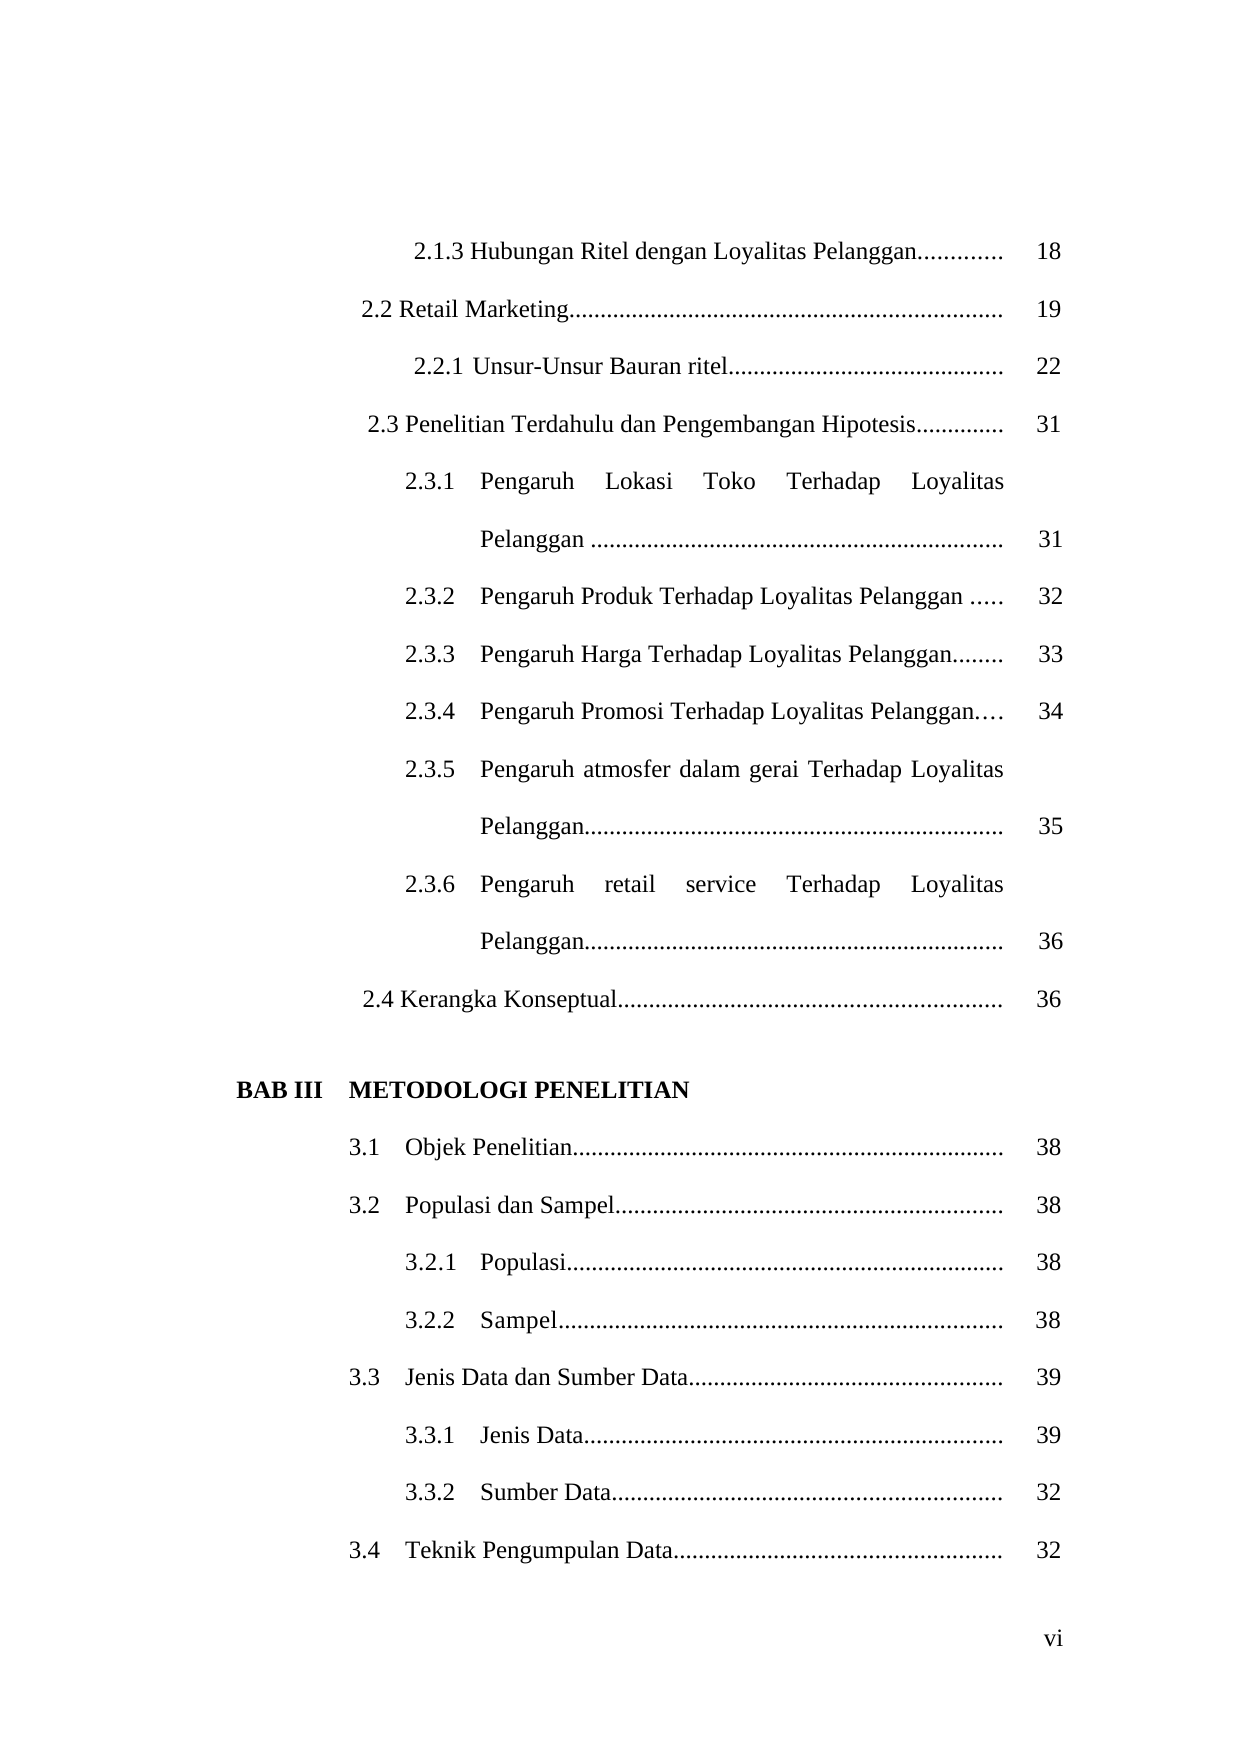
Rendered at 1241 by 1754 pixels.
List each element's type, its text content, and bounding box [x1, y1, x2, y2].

list 2.1.3 Hubungan Ritel dengan Loyalitas Pelanggan 18 [413, 236, 1063, 265]
list Jenis Data dan Sumber Data 39 [349, 1362, 1063, 1391]
list Kerangka Konseptual 36 [362, 984, 1063, 1012]
list Pengaruh atmosfer dalam gerai Terhadap Loyalitas Pelanggan 35 [405, 754, 1004, 840]
list Pengaruh Harga Terhadap Loyalitas Pelanggan 33 [405, 639, 1004, 667]
list Populasi dan Sampel 38 [349, 1190, 1063, 1218]
list Teknik Pengumpulan Data 32 [349, 1535, 1063, 1563]
list Penelitian Terdahulu dan Pengembangan Hipotesis 31 [367, 409, 1063, 437]
list Pengaruh Lokasi Toko Terhadap Loyalitas Pelanggan 31 [405, 466, 1004, 552]
list Retail Marketing 19 [361, 294, 1063, 322]
list Sampel 38 [405, 1305, 1063, 1333]
list Objek Penelitian 38 [349, 1132, 1063, 1161]
list Pengaruh Promosi Terhadap Loyalitas Pelanggan 34 [405, 696, 1004, 725]
text 3.3.2 Sumber Data 32 [405, 1477, 1063, 1506]
list Pengaruh Produk Terhadap Loyalitas Pelanggan 32 [405, 581, 1004, 610]
text 3.3.1 Jenis Data 39 [405, 1420, 1063, 1448]
text BAB III METODOLOGI PENELITIAN [236, 1075, 1063, 1103]
list Unsur-Unsur Bauran ritel 22 [413, 351, 1063, 380]
list Populasi 38 [405, 1247, 1063, 1276]
list Pengaruh retail service Terhadap Loyalitas Pelanggan 36 [405, 869, 1004, 955]
